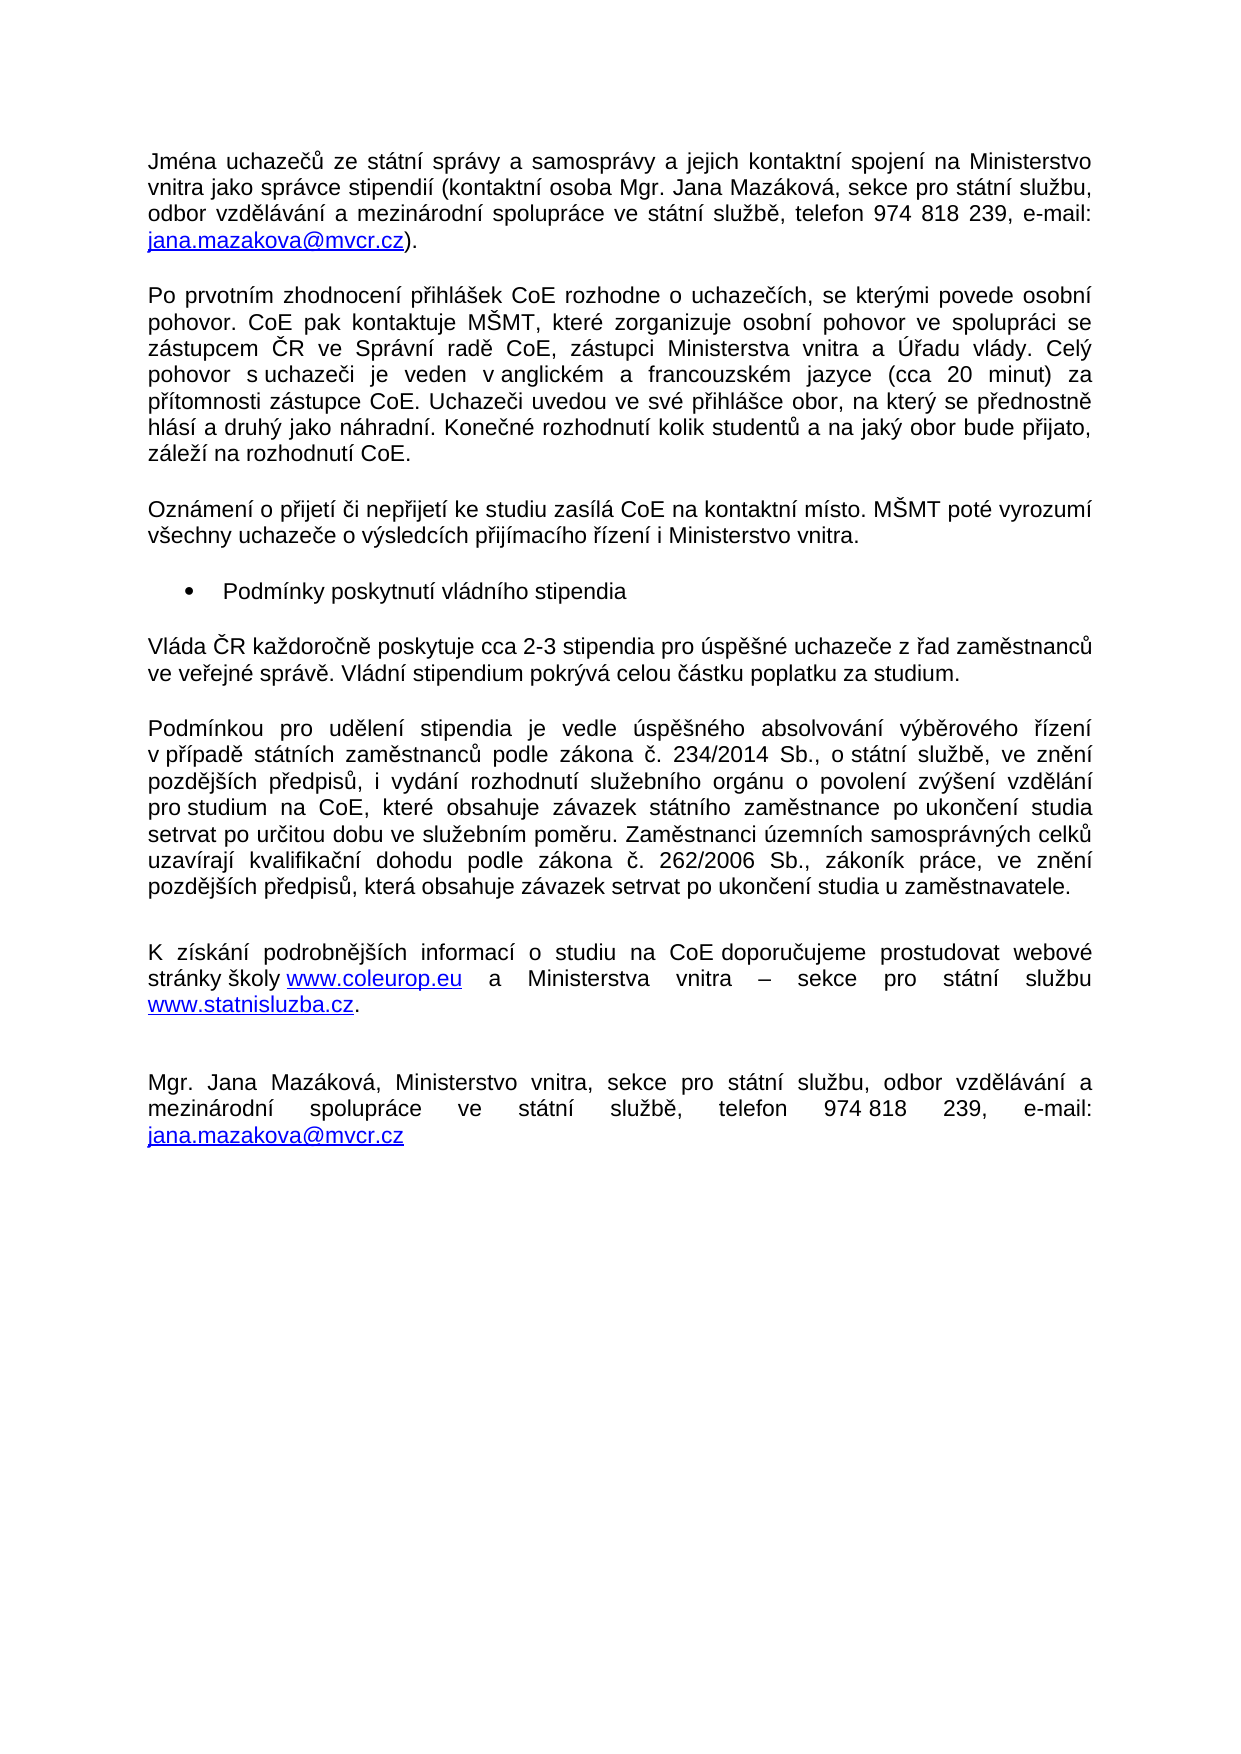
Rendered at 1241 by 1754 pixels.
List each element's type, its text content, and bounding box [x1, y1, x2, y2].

text Vláda ČR každoročně poskytuje cca 2-3 stipendia pro úspěšné uchazeče z řad zaměstnanců ve veřejné správě. Vládní stipendium pokrývá celou částku poplatku za studium. [148, 633, 1093, 686]
text Oznámení o přijetí či nepřijetí ke studiu zasílá CoE na kontaktní místo. MŠMT poté vyrozumí všechny uchazeče o výsledcích přijímacího řízení i Ministerstvo vnitra. [148, 496, 1093, 548]
text Podmínkou pro udělení stipendia je vedle úspěšného absolvování výběrového řízení v případě státních zaměstnanců podle zákona č. 234/2014 Sb., o státní službě, ve znění pozdějších předpisů, i vydání rozhodnutí služebního orgánu o povolení zvýšení vzdělání pro studium na CoE, které obsahuje závazek státního zaměstnance po ukončení studia setrvat po určitou dobu ve služebním poměru. Zaměstnanci územních samosprávných celků uzavírají kvalifikační dohodu podle zákona č. 262/2006 Sb., zákoník práce, ve znění pozdějších předpisů, která obsahuje závazek setrvat po ukončení studia u zaměstnavatele. [148, 715, 1093, 899]
text Po prvotním zhodnocení přihlášek CoE rozhodne o uchazečích, se kterými povede osobní pohovor. CoE pak kontaktuje MŠMT, které zorganizuje osobní pohovor ve spolupráci se zástupcem ČR ve Správní radě CoE, zástupci Ministerstva vnitra a Úřadu vlády. Celý pohovor s uchazeči je veden v anglickém a francouzském jazyce (cca 20 minut) za přítomnosti zástupce CoE. Uchazeči uvedou ve své přihlášce obor, na který se přednostně hlásí a druhý jako náhradní. Konečné rozhodnutí kolik studentů a na jaký obor bude přijato, záleží na rozhodnutí CoE. [148, 282, 1093, 467]
text K získání podrobnějších informací o studiu na CoE doporučujeme prostudovat webové stránky školy www.coleurop.eu a Ministerstva vnitra – sekce pro státní službu www.statnisluzba.cz. [148, 912, 1093, 1017]
text Jména uchazečů ze státní správy a samosprávy a jejich kontaktní spojení na Ministerstvo vnitra jako správce stipendií (kontaktní osoba Mgr. Jana Mazáková, sekce pro státní službu, odbor vzdělávání a mezinárodní spolupráce ve státní službě, telefon 974 818 239, e-mail: jana.mazakova@mvcr.cz). [148, 148, 1093, 253]
text Mgr. Jana Mazáková, Ministerstvo vnitra, sekce pro státní službu, odbor vzdělávání a mezinárodní spolupráce ve státní službě, telefon 974 818 239, e-mail: jana.mazakova@mvcr.cz [148, 1069, 1093, 1148]
list Podmínky poskytnutí vládního stipendia [185, 578, 1093, 604]
